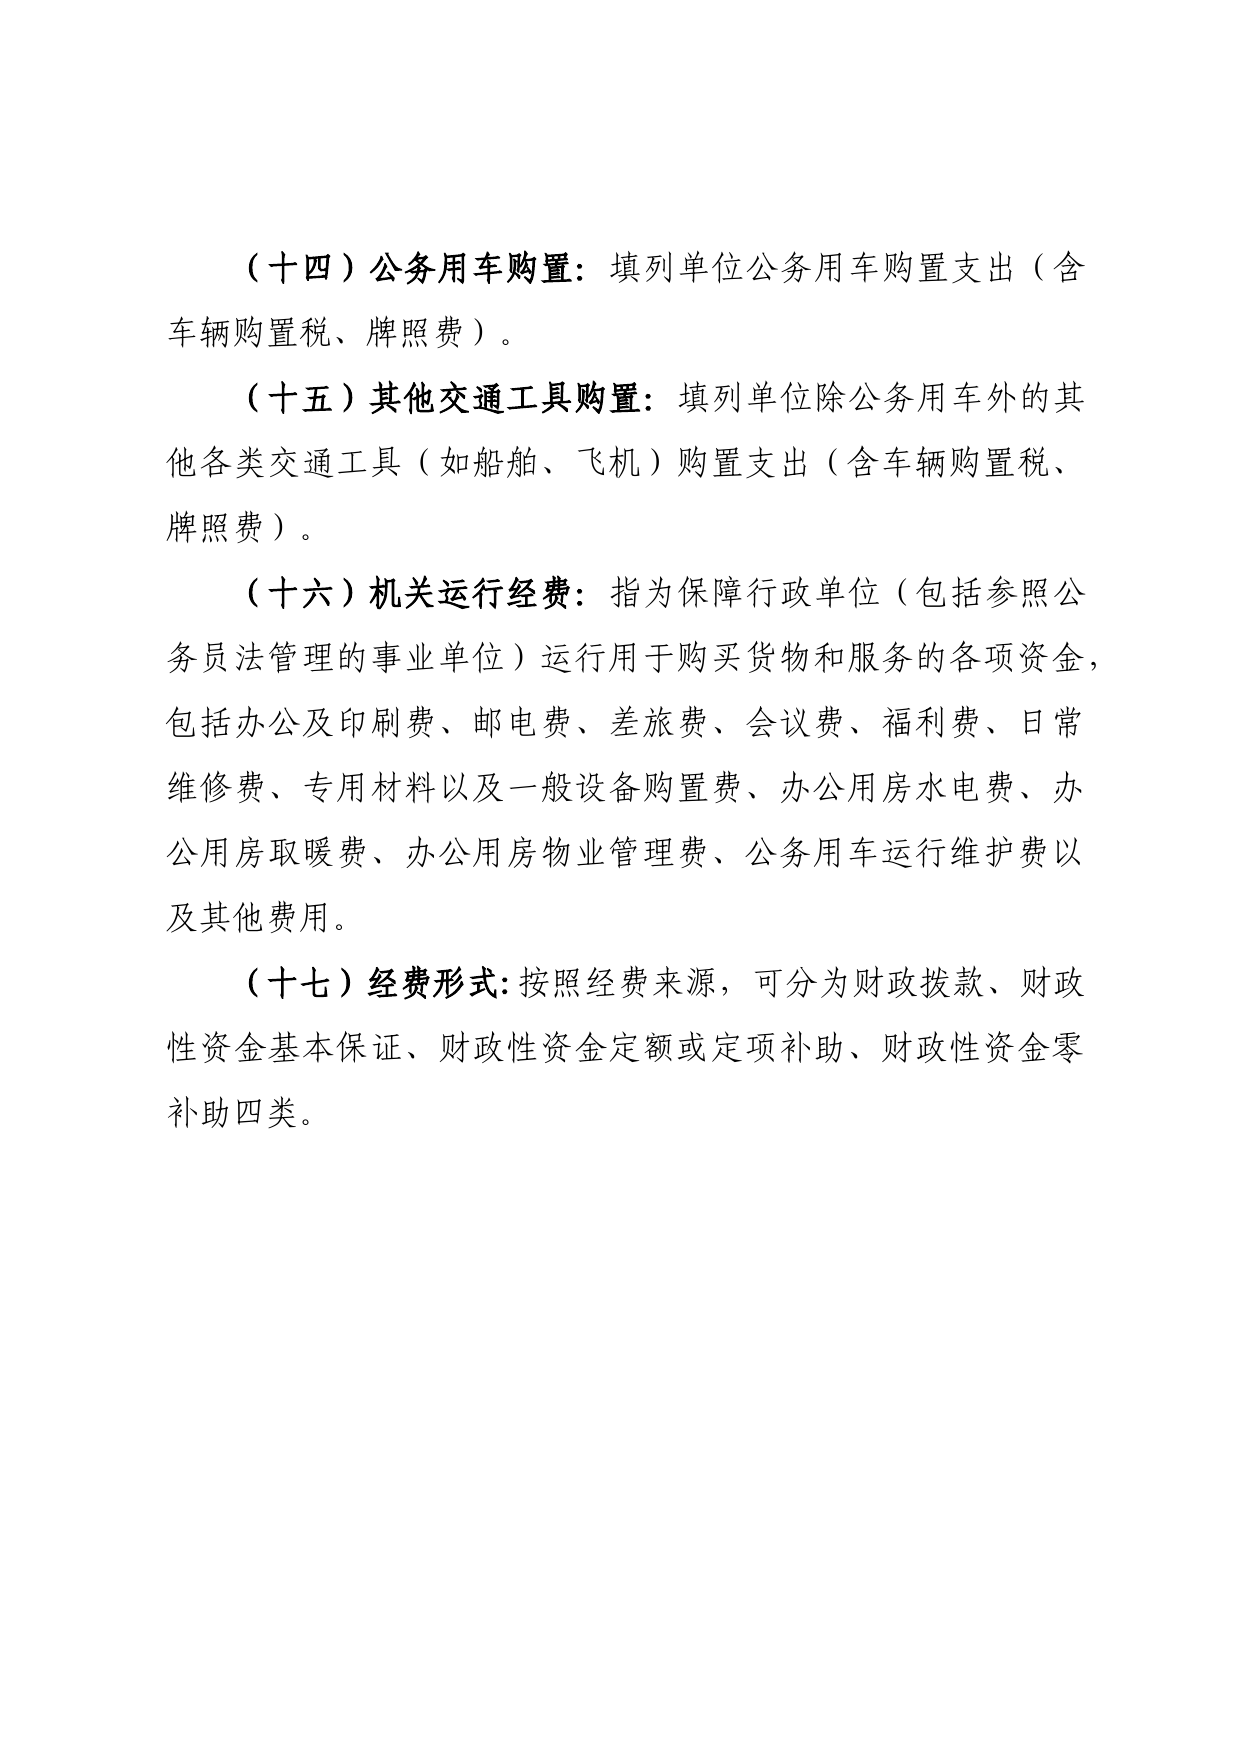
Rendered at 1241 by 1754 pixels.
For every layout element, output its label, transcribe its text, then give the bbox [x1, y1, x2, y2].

text （十六）机关运行经费：指为保障行政单位（包括参照公务员法管理的事业单位）运行用于购买货物和服务的各项资金，包括办公及印刷费、邮电费、差旅费、会议费、福利费、日常维修费、专用材料以及一般设备购置费、办公用房水电费、办公用房取暖费、办公用房物业管理费、公务用车运行维护费以及其他费用。 [165, 558, 1087, 948]
text （十七）经费形式:按照经费来源，可分为财政拨款、财政性资金基本保证、财政性资金定额或定项补助、财政性资金零补助四类。 [165, 948, 1087, 1143]
text （十五）其他交通工具购置：填列单位除公务用车外的其他各类交通工具（如船舶、飞机）购置支出（含车辆购置税、牌照费）。 [165, 363, 1087, 558]
text （十四）公务用车购置：填列单位公务用车购置支出（含车辆购置税、牌照费）。 [165, 233, 1087, 363]
